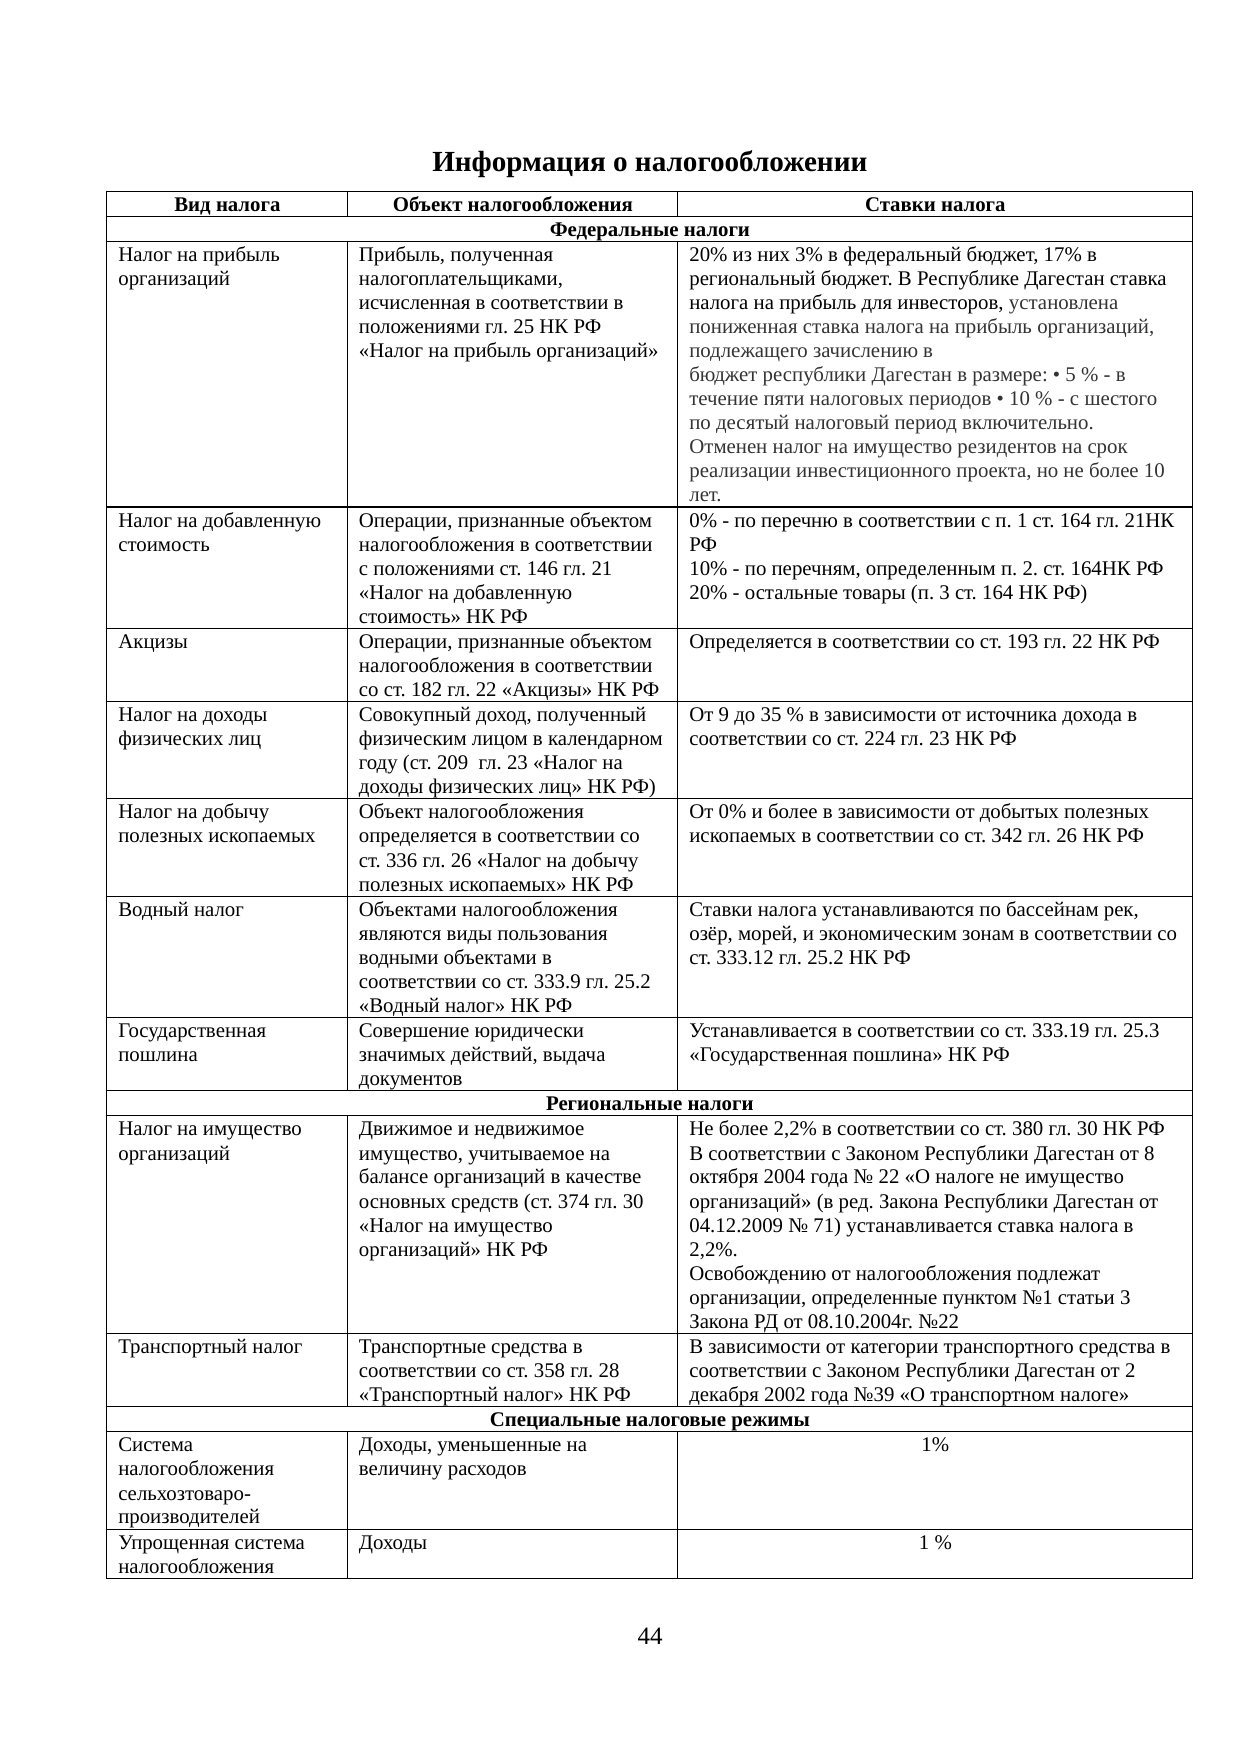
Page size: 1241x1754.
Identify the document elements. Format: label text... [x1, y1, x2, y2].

table_cell Операции, признанные объектом налогообложения в соответствии со ст. 182 гл. 22 «Акцизы» НК РФ [348, 629, 677, 701]
table_cell Движимое и недвижимое имущество, учитываемое на балансе организаций в качестве основных средств (ст. 374 гл. 30 «Налог на имущество организаций» НК РФ [348, 1116, 677, 1333]
table_cell Федеральные налоги [107, 217, 1192, 241]
table_cell Устанавливается в соответствии со ст. 333.19 гл. 25.3 «Государственная пошлина» НК РФ [678, 1018, 1192, 1090]
table_cell Прибыль, полученная налогоплательщиками, исчисленная в соответствии в положениями гл. 25 НК РФ «Налог на прибыль организаций» [348, 242, 677, 506]
table_cell 0% - по перечню в соответствии с п. 1 ст. 164 гл. 21НК РФ 10% - по перечням, определенным п. 2. ст. 164НК РФ 20% - остальные товары (п. 3 ст. 164 НК РФ) [678, 508, 1192, 628]
table_cell Транспортные средства в соответствии со ст. 358 гл. 28 «Транспортный налог» НК РФ [348, 1334, 677, 1406]
table_cell Налог на имущество организаций [107, 1116, 347, 1333]
text Информация о налогообложении [118, 144, 1181, 178]
table_cell Налог на добавленную стоимость [107, 508, 347, 628]
table_cell Налог на прибыль организаций [107, 242, 347, 506]
table_cell Акцизы [107, 629, 347, 701]
table_cell Объектами налогообложения являются виды пользования водными объектами в соответствии со ст. 333.9 гл. 25.2 «Водный налог» НК РФ [348, 897, 677, 1017]
table_cell Ставки налога устанавливаются по бассейнам рек, озёр, морей, и экономическим зонам в соответствии со ст. 333.12 гл. 25.2 НК РФ [678, 897, 1192, 1017]
table_cell От 9 до 35 % в зависимости от источника дохода в соответствии со ст. 224 гл. 23 НК РФ [678, 702, 1192, 798]
table_cell Упрощенная система налогообложения [107, 1530, 347, 1578]
table_cell Совершение юридически значимых действий, выдача документов [348, 1018, 677, 1090]
table_cell Налог на добычу полезных ископаемых [107, 799, 347, 896]
table_cell Определяется в соответствии со ст. 193 гл. 22 НК РФ [678, 629, 1192, 701]
table_cell Налог на доходы физических лиц [107, 702, 347, 798]
table_cell Совокупный доход, полученный физическим лицом в календарном году (ст. 209 гл. 23 «Налог на доходы физических лиц» НК РФ) [348, 702, 677, 798]
table_cell В зависимости от категории транспортного средства в соответствии с Законом Республики Дагестан от 2 декабря 2002 года №39 «О транспортном налоге» [678, 1334, 1192, 1406]
table_header Объект налогообложения [348, 192, 677, 216]
table_cell 20% из них 3% в федеральный бюджет, 17% в региональный бюджет. В Республике Дагестан ставка налога на прибыль для инвесторов, установлена пониженная ставка налога на прибыль организаций, подлежащего зачислению в бюджет республики Дагестан в размере: • 5 % - в течение пяти налоговых периодов • 10 % - с шестого по десятый налоговый период включительно. Отменен налог на имущество резидентов на срок реализации инвестиционного проекта, но не более 10 лет. [678, 242, 1192, 506]
table_cell Транспортный налог [107, 1334, 347, 1406]
table_cell Не более 2,2% в соответствии со ст. 380 гл. 30 НК РФ В соответствии с Законом Республики Дагестан от 8 октября 2004 года № 22 «О налоге не имущество организаций» (в ред. Закона Республики Дагестан от 04.12.2009 № 71) устанавливается ставка налога в 2,2%. Освобождению от налогообложения подлежат организации, определенные пунктом №1 статьи 3 Закона РД от 08.10.2004г. №22 [678, 1116, 1192, 1333]
table_cell Объект налогообложения определяется в соответствии со ст. 336 гл. 26 «Налог на добычу полезных ископаемых» НК РФ [348, 799, 677, 896]
table_cell Доходы [348, 1530, 677, 1578]
table_cell Водный налог [107, 897, 347, 1017]
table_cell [348, 1432, 677, 1528]
table_cell От 0% и более в зависимости от добытых полезных ископаемых в соответствии со ст. 342 гл. 26 НК РФ [678, 799, 1192, 896]
table_cell Операции, признанные объектом налогообложения в соответствии с положениями ст. 146 гл. 21 «Налог на добавленную стоимость» НК РФ [348, 508, 677, 628]
table_cell Специальные налоговые режимы [107, 1407, 1192, 1431]
table_header Вид налога [107, 192, 347, 216]
table_cell 1 % [678, 1530, 1192, 1578]
table_cell Региональные налоги [107, 1091, 1192, 1115]
table_cell Система налогообложения сельхозтоваро-производителей [107, 1432, 347, 1528]
table_cell 1% [678, 1432, 1192, 1528]
table_header Ставки налога [678, 192, 1192, 216]
table_cell Государственная пошлина [107, 1018, 347, 1090]
